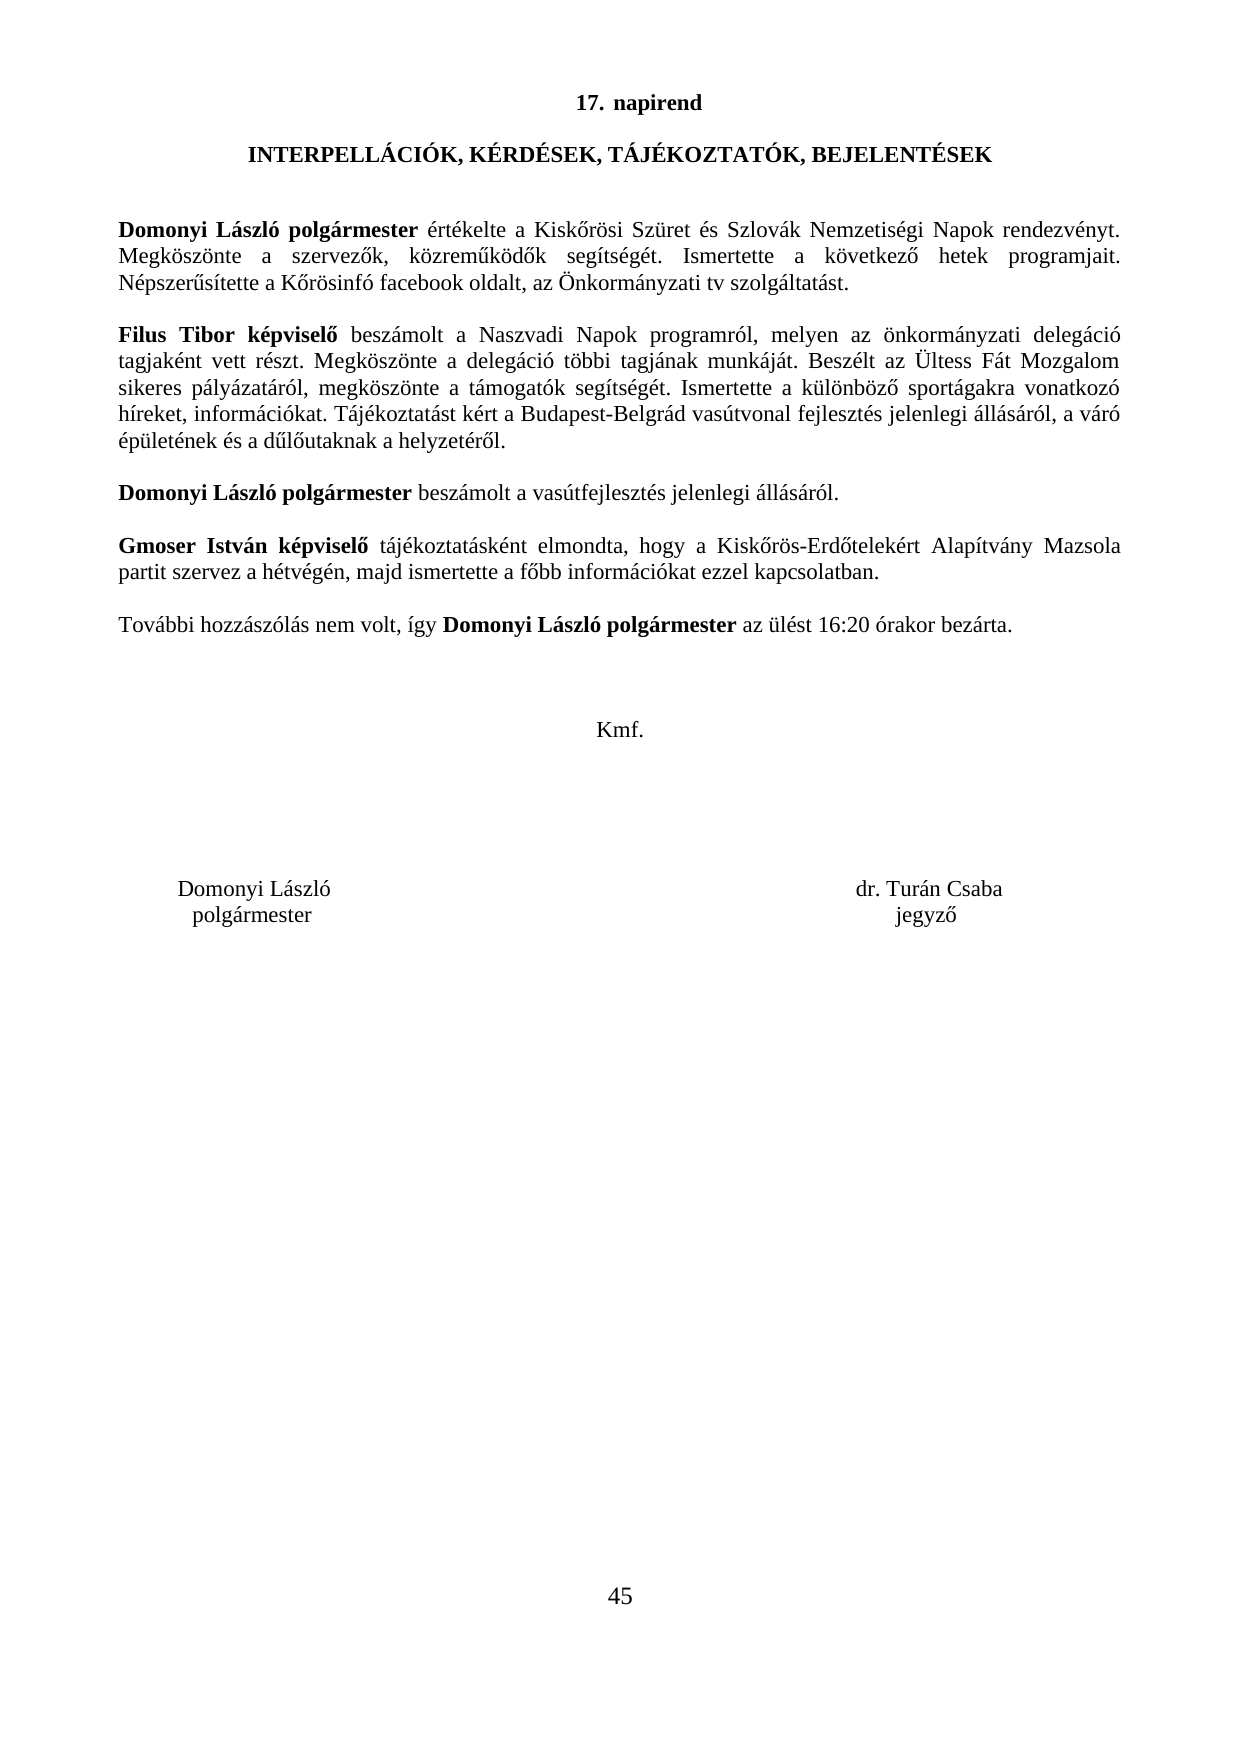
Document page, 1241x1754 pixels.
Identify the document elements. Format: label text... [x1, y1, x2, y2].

list napirend [156, 89, 1122, 115]
text INTERPELLÁCIÓK, KÉRDÉSEK, TÁJÉKOZTATÓK, BEJELENTÉSEK [118, 141, 1122, 168]
text További hozzászólás nem volt, így Domonyi László polgármester az ülést 16:20 órakor bezárta. [118, 611, 1122, 637]
text Gmoser István képviselő tájékoztatásként elmondta, hogy a Kiskőrös-Erdőtelekért Alapítvány Mazsola partit szervez a hétvégén, majd ismertette a főbb információkat ezzel kapcsolatban. [118, 532, 1122, 585]
text Domonyi László dr. Turán Csaba [177, 875, 1122, 901]
text polgármester jegyző [192, 901, 1122, 927]
text Kmf. [118, 717, 1122, 743]
text Filus Tibor képviselő beszámolt a Naszvadi Napok programról, melyen az önkormányzati delegáció tagjaként vett részt. Megköszönte a delegáció többi tagjának munkáját. Beszélt az Ültess Fát Mozgalom sikeres pályázatáról, megköszönte a támogatók segítségét. Ismertette a különböző sportágakra vonatkozó híreket, információkat. Tájékoztatást kért a Budapest-Belgrád vasútvonal fejlesztés jelenlegi állásáról, a váró épületének és a dűlőutaknak a helyzetéről. [118, 321, 1122, 453]
text Domonyi László polgármester értékelte a Kiskőrösi Szüret és Szlovák Nemzetiségi Napok rendezvényt. Megköszönte a szervezők, közreműködők segítségét. Ismertette a következő hetek programjait. Népszerűsítette a Kőrösinfó facebook oldalt, az Önkormányzati tv szolgáltatást. [118, 216, 1122, 295]
text Domonyi László polgármester beszámolt a vasútfejlesztés jelenlegi állásáról. [118, 479, 1122, 506]
